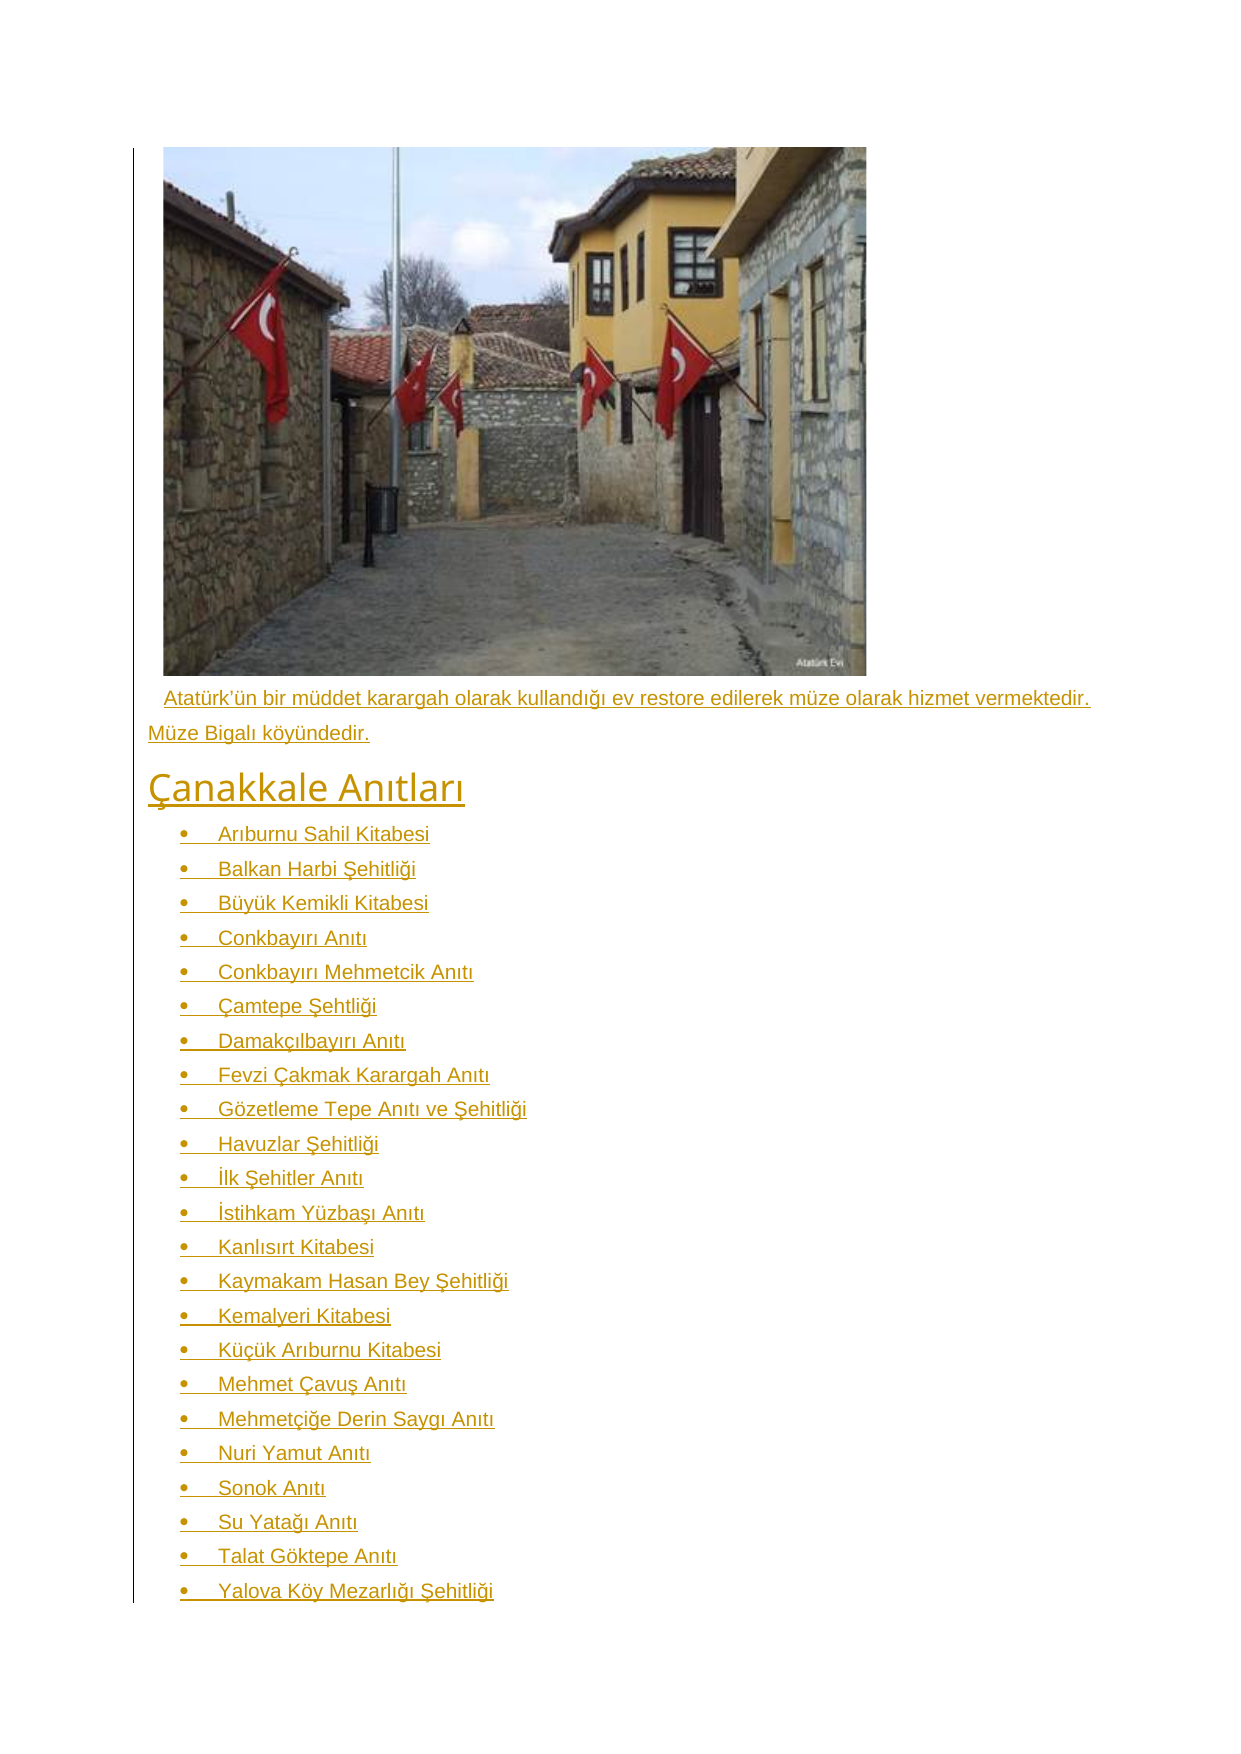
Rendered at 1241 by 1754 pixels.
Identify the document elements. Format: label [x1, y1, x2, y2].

picture [163, 147, 867, 676]
